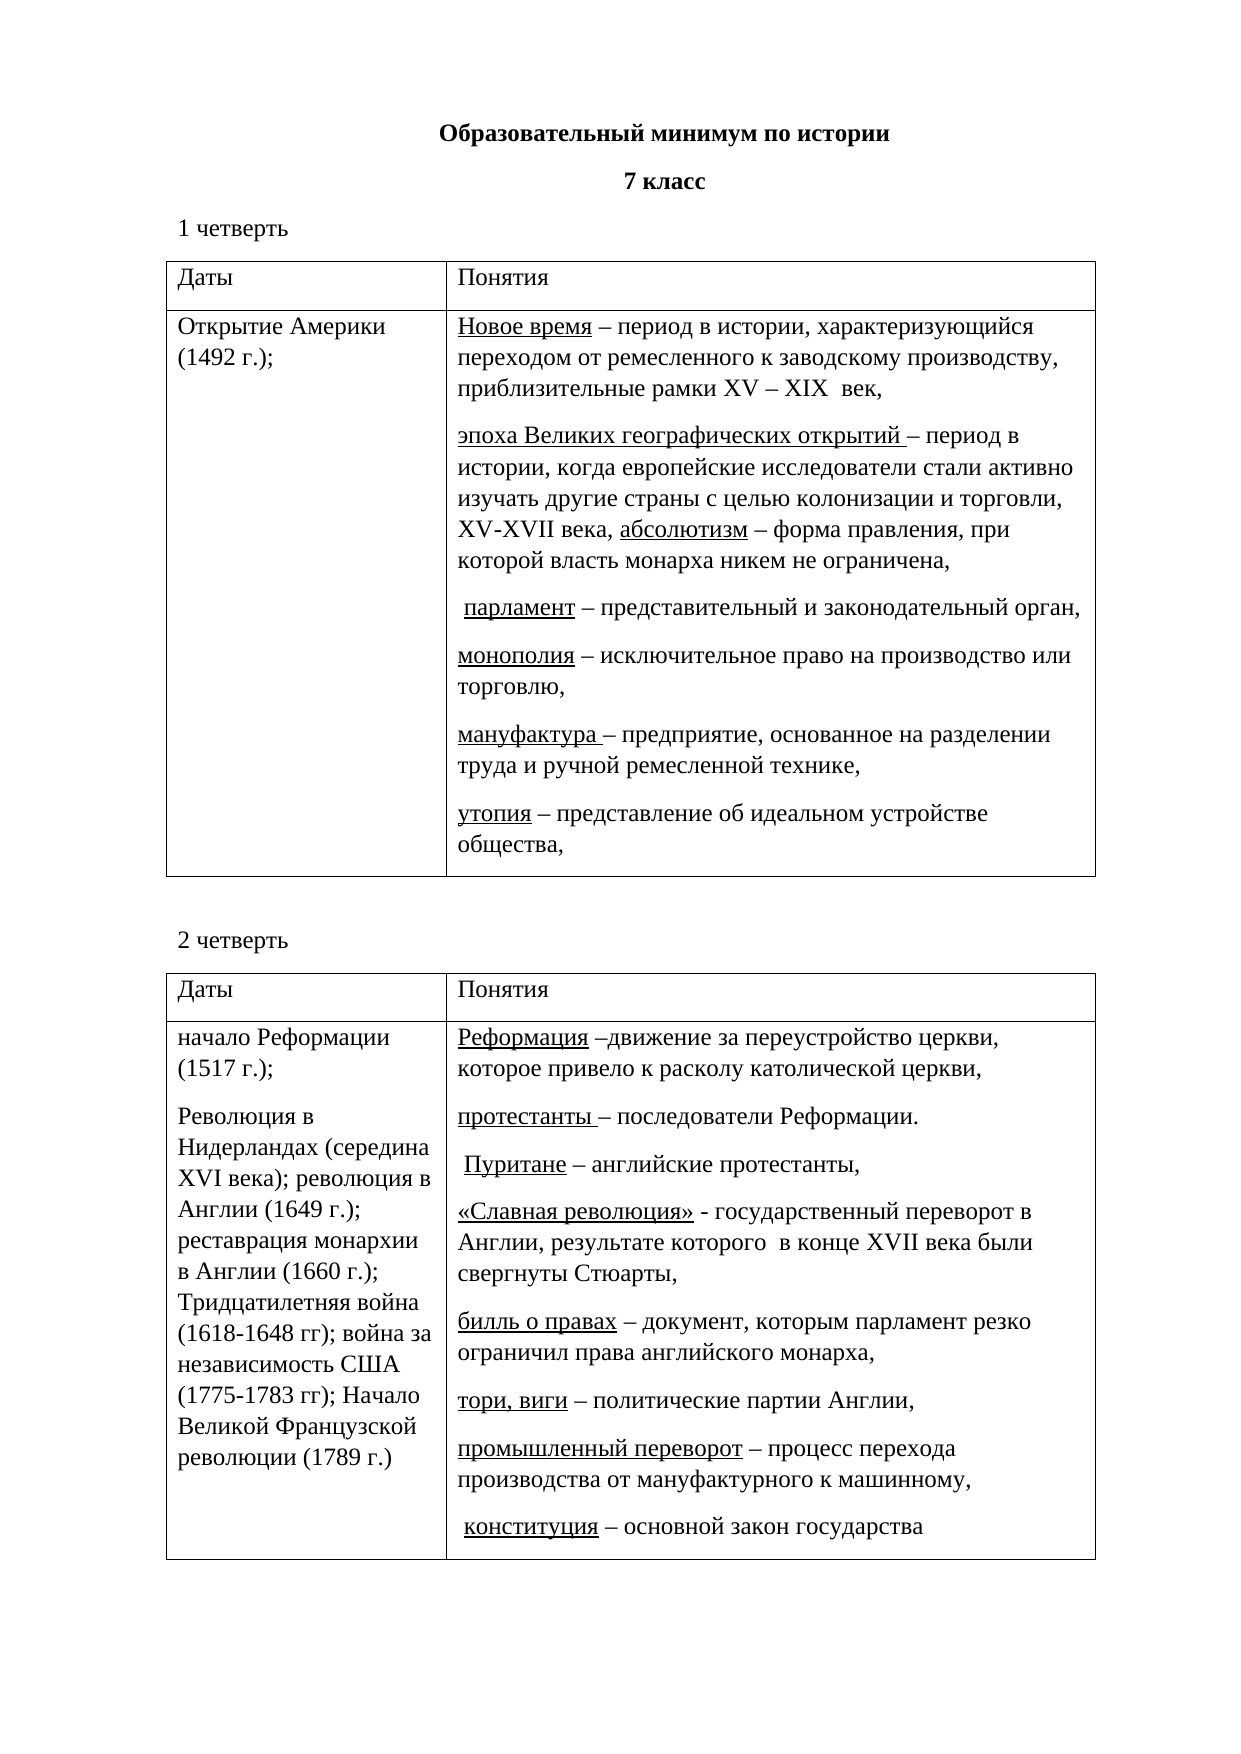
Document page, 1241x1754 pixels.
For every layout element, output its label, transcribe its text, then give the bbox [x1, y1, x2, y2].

table_header Даты [167, 974, 446, 1021]
text 1 четверть [177, 213, 1152, 242]
text Образовательный минимум по истории [177, 118, 1152, 147]
table_header Даты [167, 262, 446, 310]
text 2 четверть [177, 925, 1152, 954]
text 7 класс [177, 166, 1152, 194]
table_header Понятия [447, 262, 1095, 310]
table_cell Новое время – период в истории, характеризующийся переходом от ремесленного к заводскому производству, приблизительные рамки XV – XIX век, эпоха Великих географических открытий – период в истории, когда европейские исследователи стали активно изучать другие страны с целью колонизации и торговли, XV-XVII века, абсолютизм – форма правления, при которой власть монарха никем не ограничена, парламент – представительный и законодательный орган, монополия – исключительное право на производство или торговлю, мануфактура – предприятие, основанное на разделении труда и ручной ремесленной технике, утопия – представление об идеальном устройстве общества, [447, 311, 1095, 876]
table_header Понятия [447, 974, 1095, 1021]
table_cell Реформация –движение за переустройство церкви, которое привело к расколу католической церкви, протестанты – последователи Реформации. Пуритане – английские протестанты, «Славная революция» - государственный переворот в Англии, результате которого в конце XVII века были свергнуты Стюарты, билль о правах – документ, которым парламент резко ограничил права английского монарха, тори, виги – политические партии Англии, промышленный переворот – процесс перехода производства от мануфактурного к машинному, конституция – основной закон государства [447, 1022, 1095, 1559]
table_cell начало Реформации (1517 г.); Революция в Нидерландах (середина XVI века); революция в Англии (1649 г.); реставрация монархии в Англии (1660 г.); Тридцатилетняя война (1618-1648 гг); война за независимость США (1775-1783 гг); Начало Великой Французской революции (1789 г.) [167, 1022, 446, 1559]
table_cell Открытие Америки (1492 г.); [167, 311, 446, 876]
